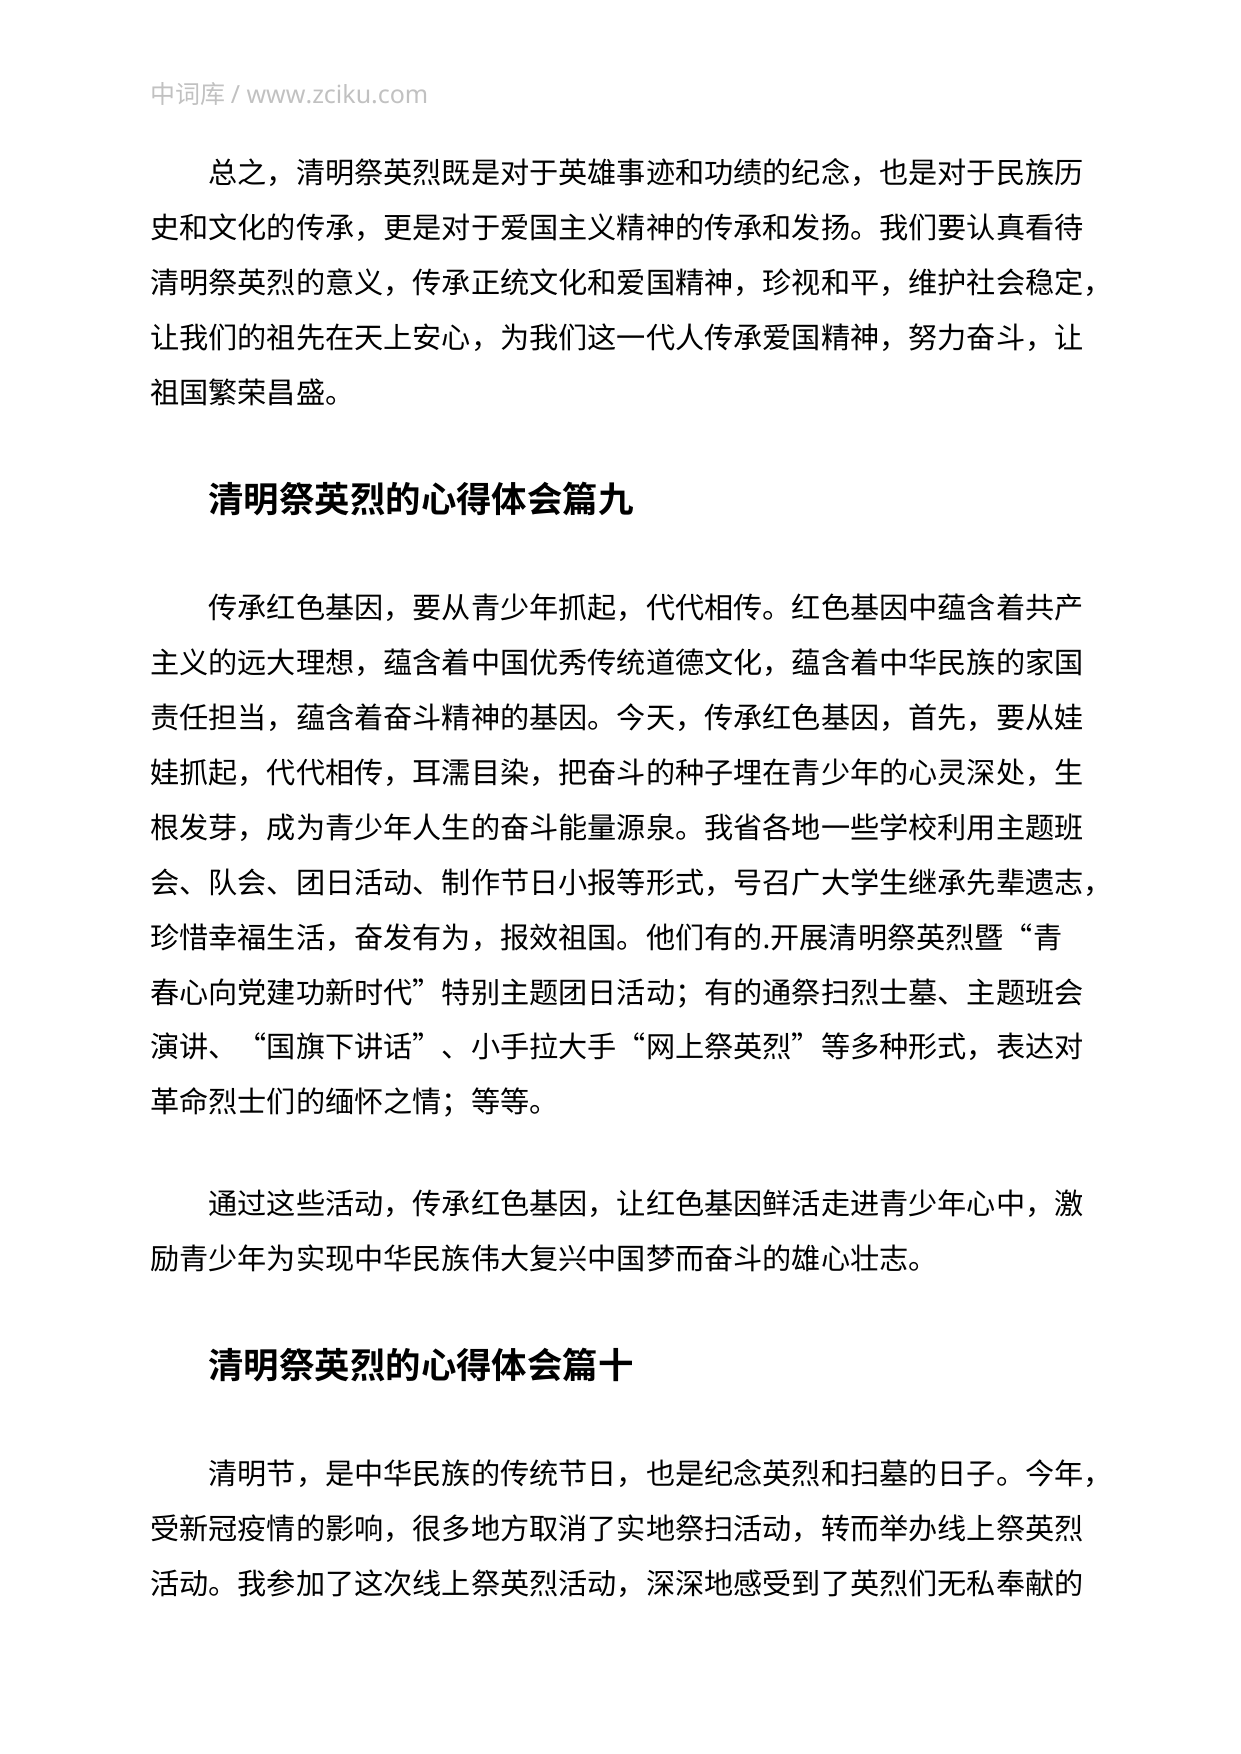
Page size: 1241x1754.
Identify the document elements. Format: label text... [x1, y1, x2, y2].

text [150, 1451, 1090, 1603]
text 通过这些活动，传承红色基因，让红色基因鲜活走进青少年心中，激励青少年为实现中华民族伟大复兴中国梦而奋斗的雄心壮志。 [150, 1181, 1090, 1278]
text 清明祭英烈的心得体会篇十 [150, 1337, 1090, 1389]
text 清明祭英烈的心得体会篇九 [150, 471, 1090, 523]
text 总之，清明祭英烈既是对于英雄事迹和功绩的纪念，也是对于民族历史和文化的传承，更是对于爱国主义精神的传承和发扬。我们要认真看待清明祭英烈的意义，传承正统文化和爱国精神，珍视和平，维护社会稳定，让我们的祖先在天上安心，为我们这一代人传承爱国精神，努力奋斗，让祖国繁荣昌盛。 [150, 150, 1090, 412]
text 传承红色基因，要从青少年抓起，代代相传。红色基因中蕴含着共产主义的远大理想，蕴含着中国优秀传统道德文化，蕴含着中华民族的家国责任担当，蕴含着奋斗精神的基因。今天，传承红色基因，首先，要从娃娃抓起，代代相传，耳濡目染，把奋斗的种子埋在青少年的心灵深处，生根发芽，成为青少年人生的奋斗能量源泉。我省各地一些学校利用主题班会、队会、团日活动、制作节日小报等形式，号召广大学生继承先辈遗志，珍惜幸福生活，奋发有为，报效祖国。他们有的.开展清明祭英烈暨“青春心向党建功新时代”特别主题团日活动；有的通祭扫烈士墓、主题班会演讲、“国旗下讲话”、小手拉大手“网上祭英烈”等多种形式，表达对革命烈士们的缅怀之情；等等。 [150, 585, 1090, 1121]
